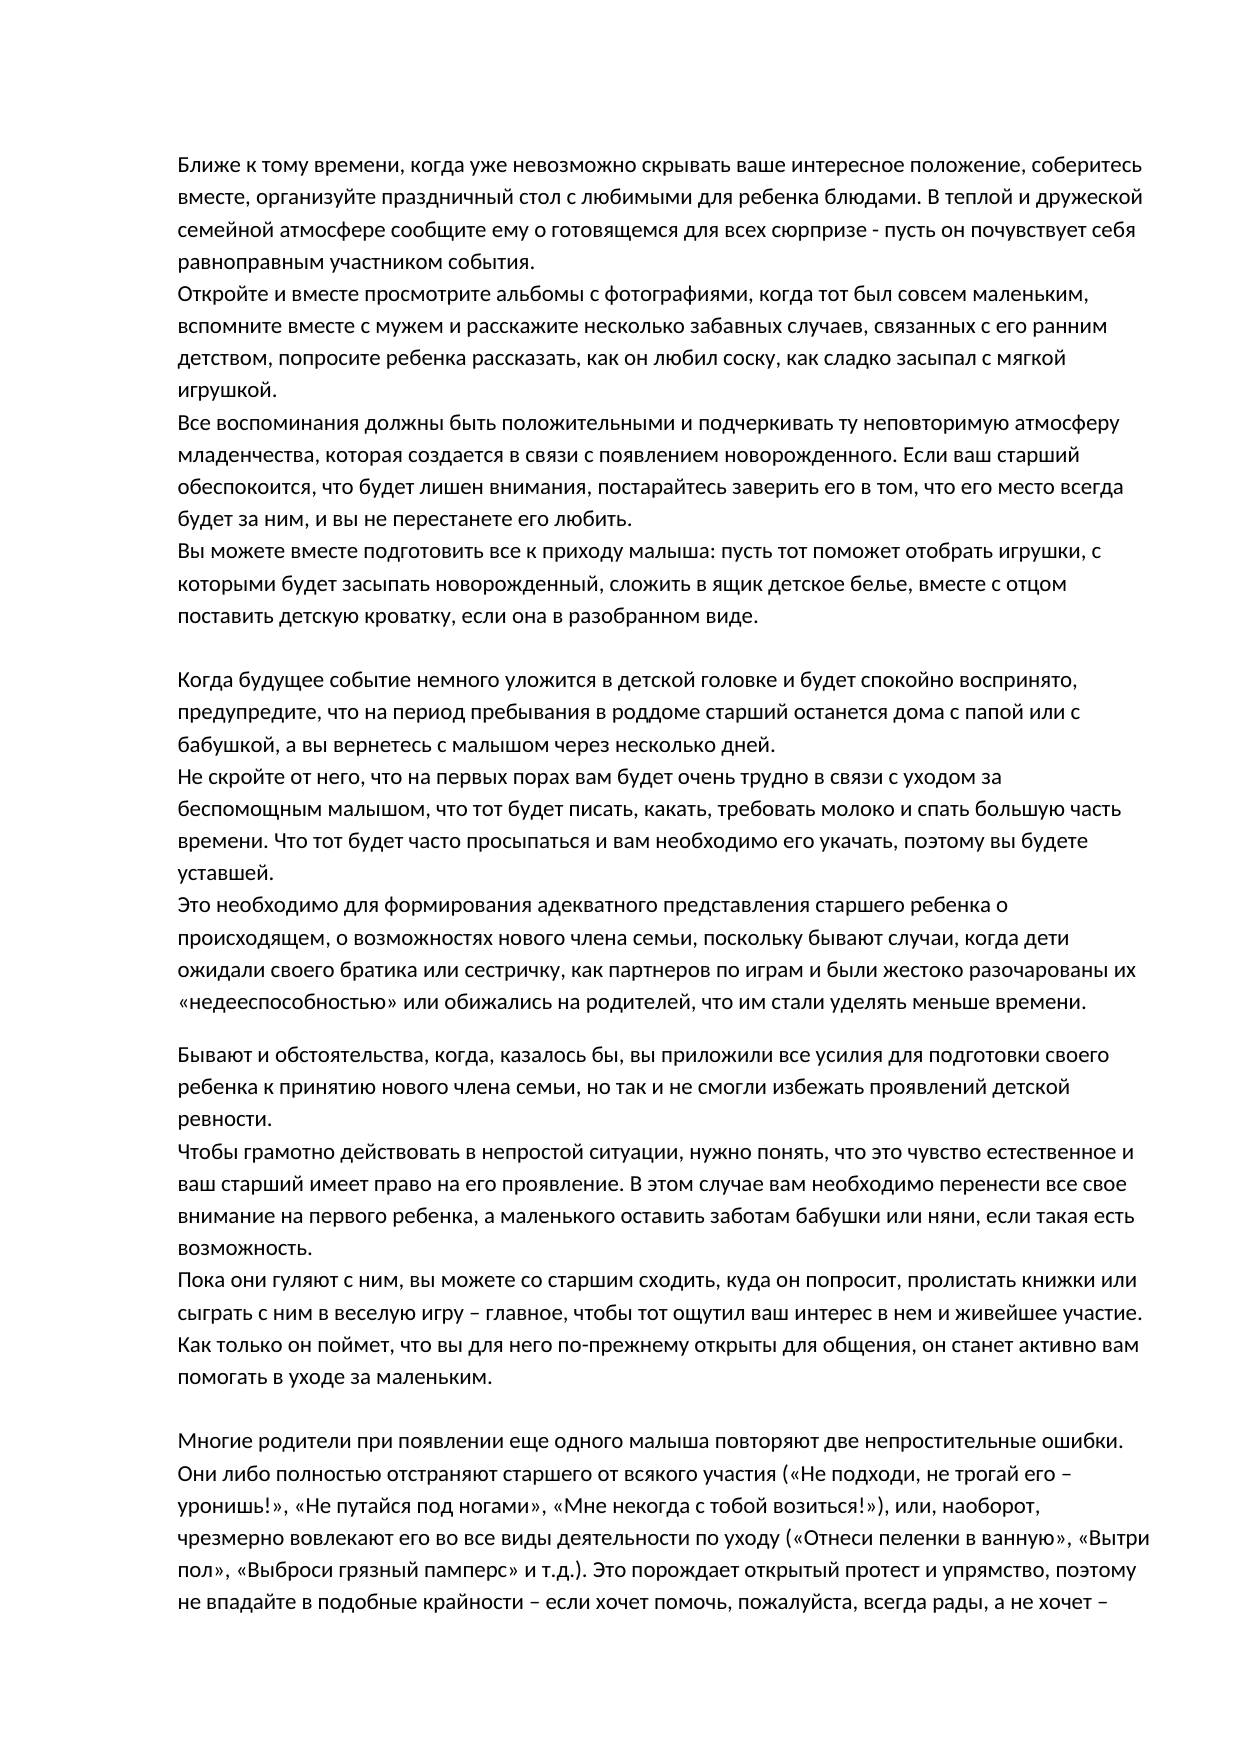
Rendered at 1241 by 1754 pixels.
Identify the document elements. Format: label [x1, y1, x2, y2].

text [177, 118, 1152, 1015]
text [177, 1040, 1152, 1615]
